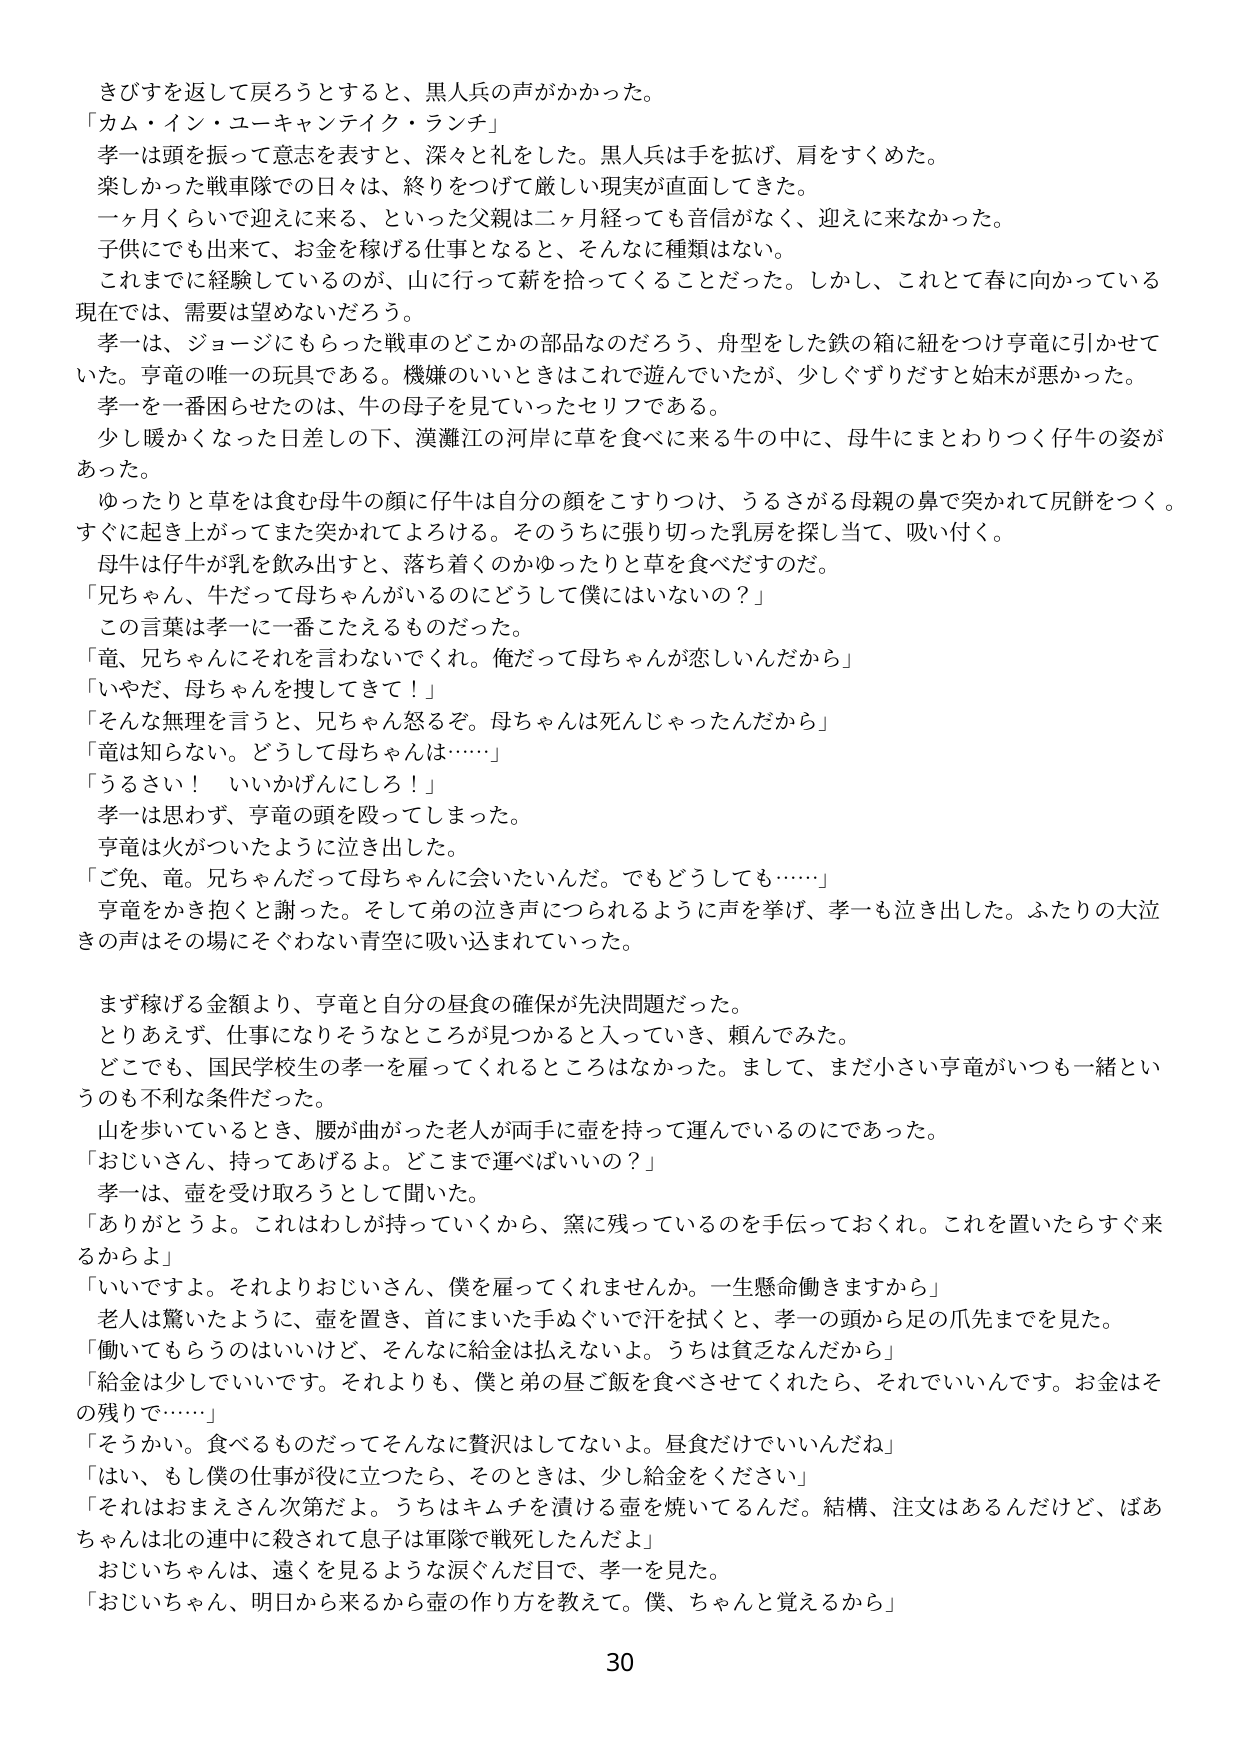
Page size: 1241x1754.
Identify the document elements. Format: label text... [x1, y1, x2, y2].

text 一ヶ月くらいで迎えに来る、といった父親は二ヶ月経っても音信がなく、迎えに来なかった。 [75, 201, 1165, 232]
text 「おじいさん、持ってあげるよ。どこまで運べばいいの？」 [75, 1144, 1165, 1176]
text とりあえず、仕事になりそうなところが見つかると入っていき、頼んでみた。 [75, 1019, 1165, 1050]
text 「竜、兄ちゃんにそれを言わないでくれ。俺だって母ちゃんが恋しいんだから」 [75, 641, 1165, 673]
text おじいちゃんは、遠くを見るような涙ぐんだ目で、孝一を見た。 [75, 1553, 1165, 1585]
text 孝一は、壺を受け取ろうとして聞いた。 [75, 1176, 1165, 1207]
text 楽しかった戦車隊での日々は、終りをつげて厳しい現実が直面してきた。 [75, 169, 1165, 201]
text 「はい、もし僕の仕事が役に立つたら、そのときは、少し給金をください」 [75, 1459, 1165, 1491]
text 「給金は少しでいいです。それよりも、僕と弟の昼ご飯を食べさせてくれたら、それでいいんです。お金はその残りで……」 [75, 1365, 1165, 1428]
text 「ご免、竜。兄ちゃんだって母ちゃんに会いたいんだ。でもどうしても……」 [75, 861, 1165, 893]
text どこでも、国民学校生の孝一を雇ってくれるところはなかった。まして、まだ小さい亨竜がいつも一緒というのも不利な条件だった。 [75, 1050, 1165, 1113]
text この言葉は孝一に一番こたえるものだった。 [75, 610, 1165, 641]
text 「それはおまえさん次第だよ。うちはキムチを漬ける壺を焼いてるんだ。結構、注文はあるんだけど、ばあちゃんは北の連中に殺されて息子は軍隊で戦死したんだよ」 [75, 1491, 1165, 1553]
text 「カム・イン・ユーキャンテイク・ランチ」 [75, 106, 1165, 138]
text 子供にでも出来て、お金を稼げる仕事となると、そんなに種類はない。 [75, 232, 1165, 264]
text きびすを返して戻ろうとすると、黒人兵の声がかかった。 [75, 75, 1165, 106]
text これまでに経験しているのが、山に行って薪を拾ってくることだった。しかし、これとて春に向かっている現在では、需要は望めないだろう。 [75, 264, 1165, 327]
text 「そんな無理を言うと、兄ちゃん怒るぞ。母ちゃんは死んじゃったんだから」 [75, 704, 1165, 736]
text 亨竜をかき抱くと謝った。そして弟の泣き声につられるように声を挙げ、孝一も泣き出した。ふたりの大泣きの声はその場にそぐわない青空に吸い込まれていった。 [75, 893, 1165, 956]
text 「いいですよ。それよりおじいさん、僕を雇ってくれませんか。一生懸命働きますから」 [75, 1270, 1165, 1302]
text 「おじいちゃん、明日から来るから壺の作り方を教えて。僕、ちゃんと覚えるから」 [75, 1585, 1165, 1616]
text 「竜は知らない。どうして母ちゃんは……」 [75, 736, 1165, 767]
text 少し暖かくなった日差しの下、漢灘江の河岸に草を食べに来る牛の中に、母牛にまとわりつく仔牛の姿があった。 [75, 421, 1165, 484]
text 孝一は、ジョージにもらった戦車のどこかの部品なのだろう、舟型をした鉄の箱に紐をつけ亨竜に引かせていた。亨竜の唯一の玩具である。機嫌のいいときはこれで遊んでいたが、少しぐずりだすと始末が悪かった。 [75, 327, 1165, 389]
text 山を歩いているとき、腰が曲がった老人が両手に壺を持って運んでいるのにであった。 [75, 1113, 1165, 1144]
text 「いやだ、母ちゃんを捜してきて！」 [75, 673, 1165, 704]
text 孝一を一番困らせたのは、牛の母子を見ていったセリフである。 [75, 389, 1165, 421]
text 「働いてもらうのはいいけど、そんなに給金は払えないよ。うちは貧乏なんだから」 [75, 1333, 1165, 1365]
text 孝一は頭を振って意志を表すと、深々と礼をした。黒人兵は手を拡げ、肩をすくめた。 [75, 138, 1165, 169]
text まず稼げる金額より、亨竜と自分の昼食の確保が先決問題だった。 [75, 987, 1165, 1019]
text 「うるさい！ いいかげんにしろ！」 [75, 767, 1165, 798]
text ゆったりと草をは食む母牛の顔に仔牛は自分の顔をこすりつけ、うるさがる母親の鼻で突かれて尻餅をつく。すぐに起き上がってまた突かれてよろける。そのうちに張り切った乳房を探し当て、吸い付く。 [75, 484, 1165, 547]
text 老人は驚いたように、壺を置き、首にまいた手ぬぐいで汗を拭くと、孝一の頭から足の爪先までを見た。 [75, 1302, 1165, 1333]
text 母牛は仔牛が乳を飲み出すと、落ち着くのかゆったりと草を食べだすのだ。 [75, 547, 1165, 578]
text 亨竜は火がついたように泣き出した。 [75, 830, 1165, 861]
text 「そうかい。食べるものだってそんなに贅沢はしてないよ。昼食だけでいいんだね」 [75, 1428, 1165, 1459]
text 「兄ちゃん、牛だって母ちゃんがいるのにどうして僕にはいないの？」 [75, 578, 1165, 610]
text 「ありがとうよ。これはわしが持っていくから、窯に残っているのを手伝っておくれ。これを置いたらすぐ来るからよ」 [75, 1207, 1165, 1270]
text 孝一は思わず、亨竜の頭を殴ってしまった。 [75, 798, 1165, 830]
